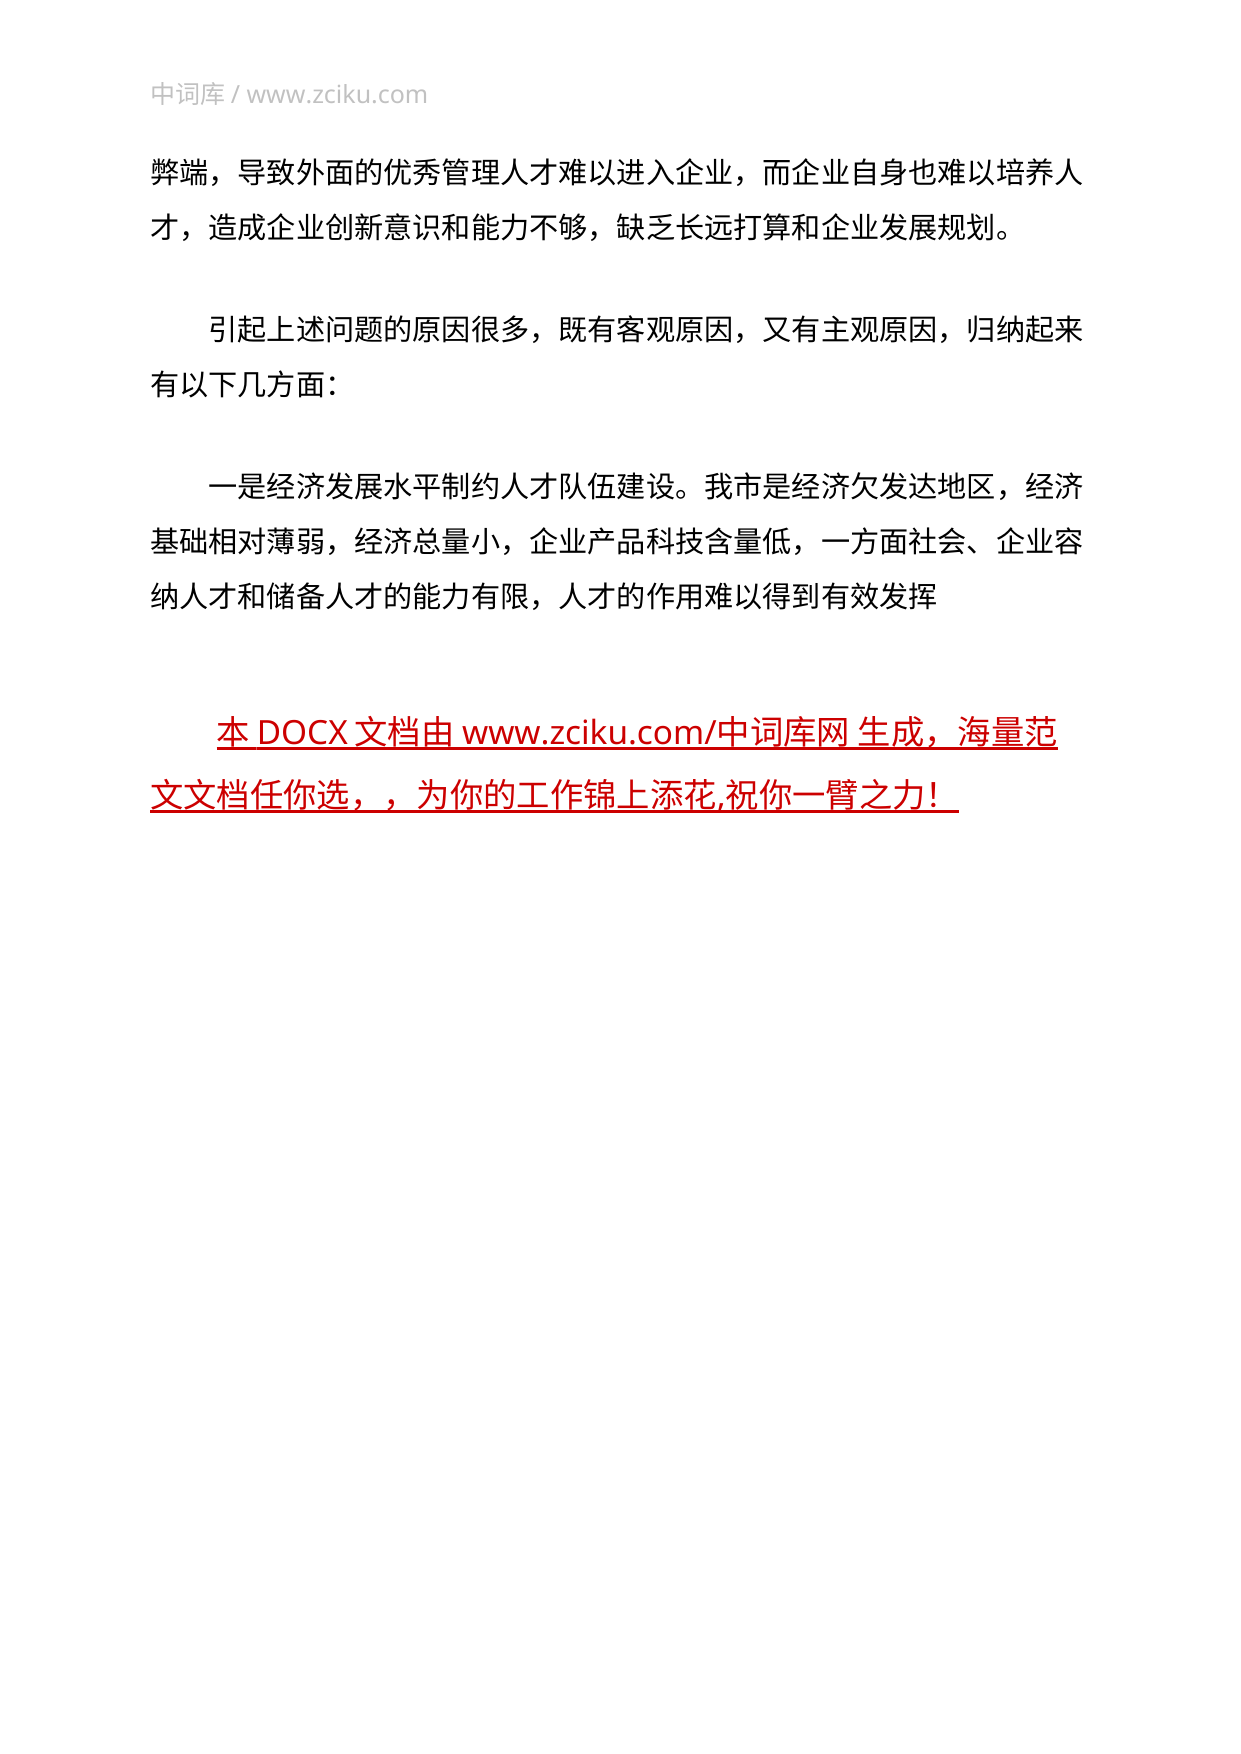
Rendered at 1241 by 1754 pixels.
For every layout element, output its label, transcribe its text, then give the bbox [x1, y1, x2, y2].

text 本DOCX文档由 www.zciku.com/中词库网 生成，海量范文文档任你选，，为你的工作锦上添花,祝你一臂之力！ [150, 706, 1090, 817]
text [150, 150, 1090, 247]
text 引起上述问题的原因很多，既有客观原因，又有主观原因，归纳起来有以下几方面： [150, 307, 1090, 404]
text 一是经济发展水平制约人才队伍建设。我市是经济欠发达地区，经济基础相对薄弱，经济总量小，企业产品科技含量低，一方面社会、企业容纳人才和储备人才的能力有限，人才的作用难以得到有效发挥 [150, 463, 1090, 615]
